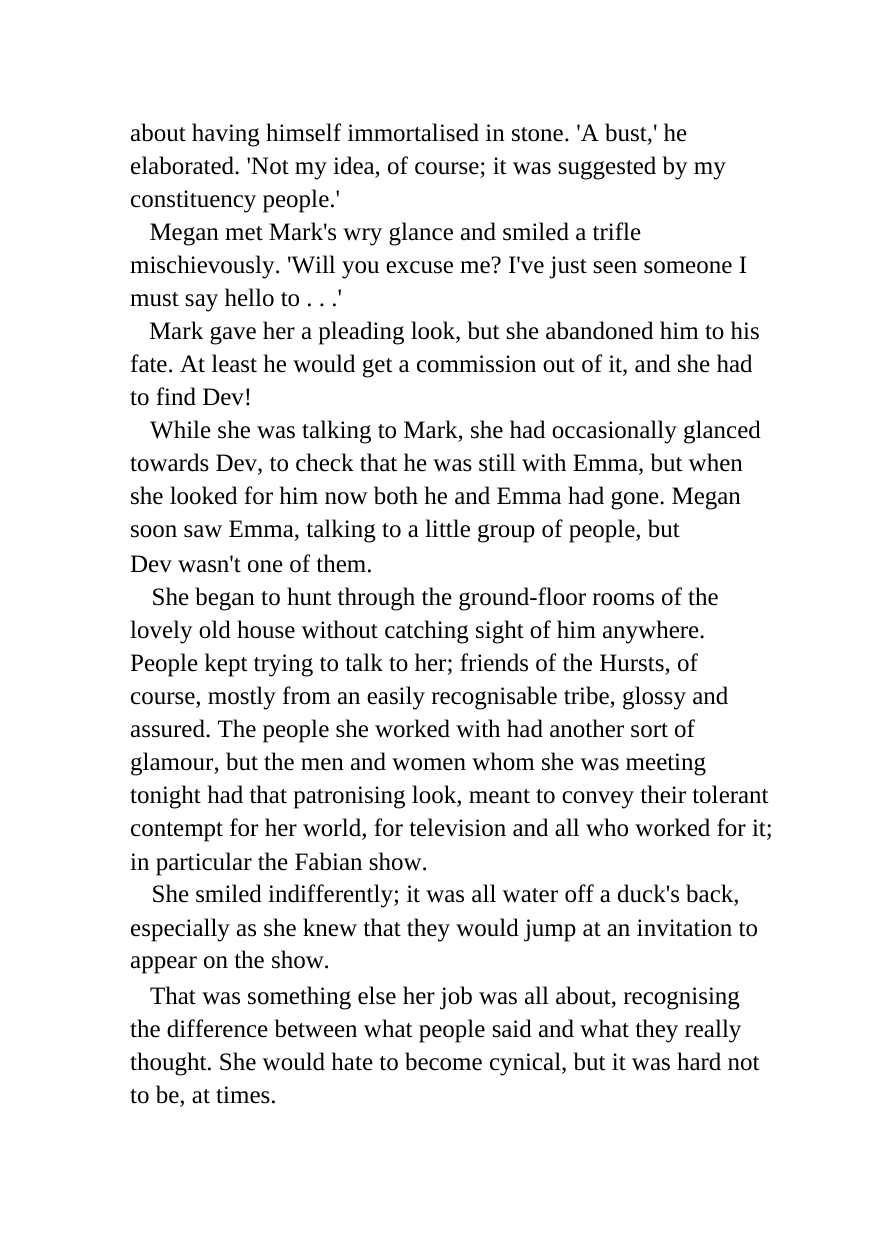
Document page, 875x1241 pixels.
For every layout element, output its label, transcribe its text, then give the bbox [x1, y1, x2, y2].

text That was something else her job was all about, recognising the difference between what people said and what they really thought. She would hate to become cynical, but it was hard not to be, at times. [130, 981, 774, 1109]
text While she was talking to Mark, she had occasionally glanced towards Dev, to check that he was still with Emma, but when she looked for him now both he and Emma had gone. Megan soon saw Emma, talking to a little group of people, but [130, 415, 774, 543]
text Megan met Mark's wry glance and smiled a trifle mischievously. 'Will you excuse me? I've just seen someone I must say hello to . . .' [130, 217, 774, 312]
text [130, 118, 774, 213]
text She smiled indifferently; it was all water off a duck's back, especially as she knew that they would jump at an invitation to appear on the show. [130, 879, 774, 974]
text Dev wasn't one of them. [130, 549, 774, 578]
text Mark gave her a pleading look, but she abandoned him to his fate. At least he would get a commission out of it, and she had to find Dev! [130, 316, 774, 411]
text She began to hunt through the ground-floor rooms of the lovely old house without catching sight of him anywhere. People kept trying to talk to her; friends of the Hursts, of course, mostly from an easily recognisable tribe, glossy and assured. The people she worked with had another sort of glamour, but the men and women whom she was meeting tonight had that patronising look, meant to convey their tolerant contempt for her world, for television and all who worked for it; in particular the Fabian show. [130, 582, 774, 875]
